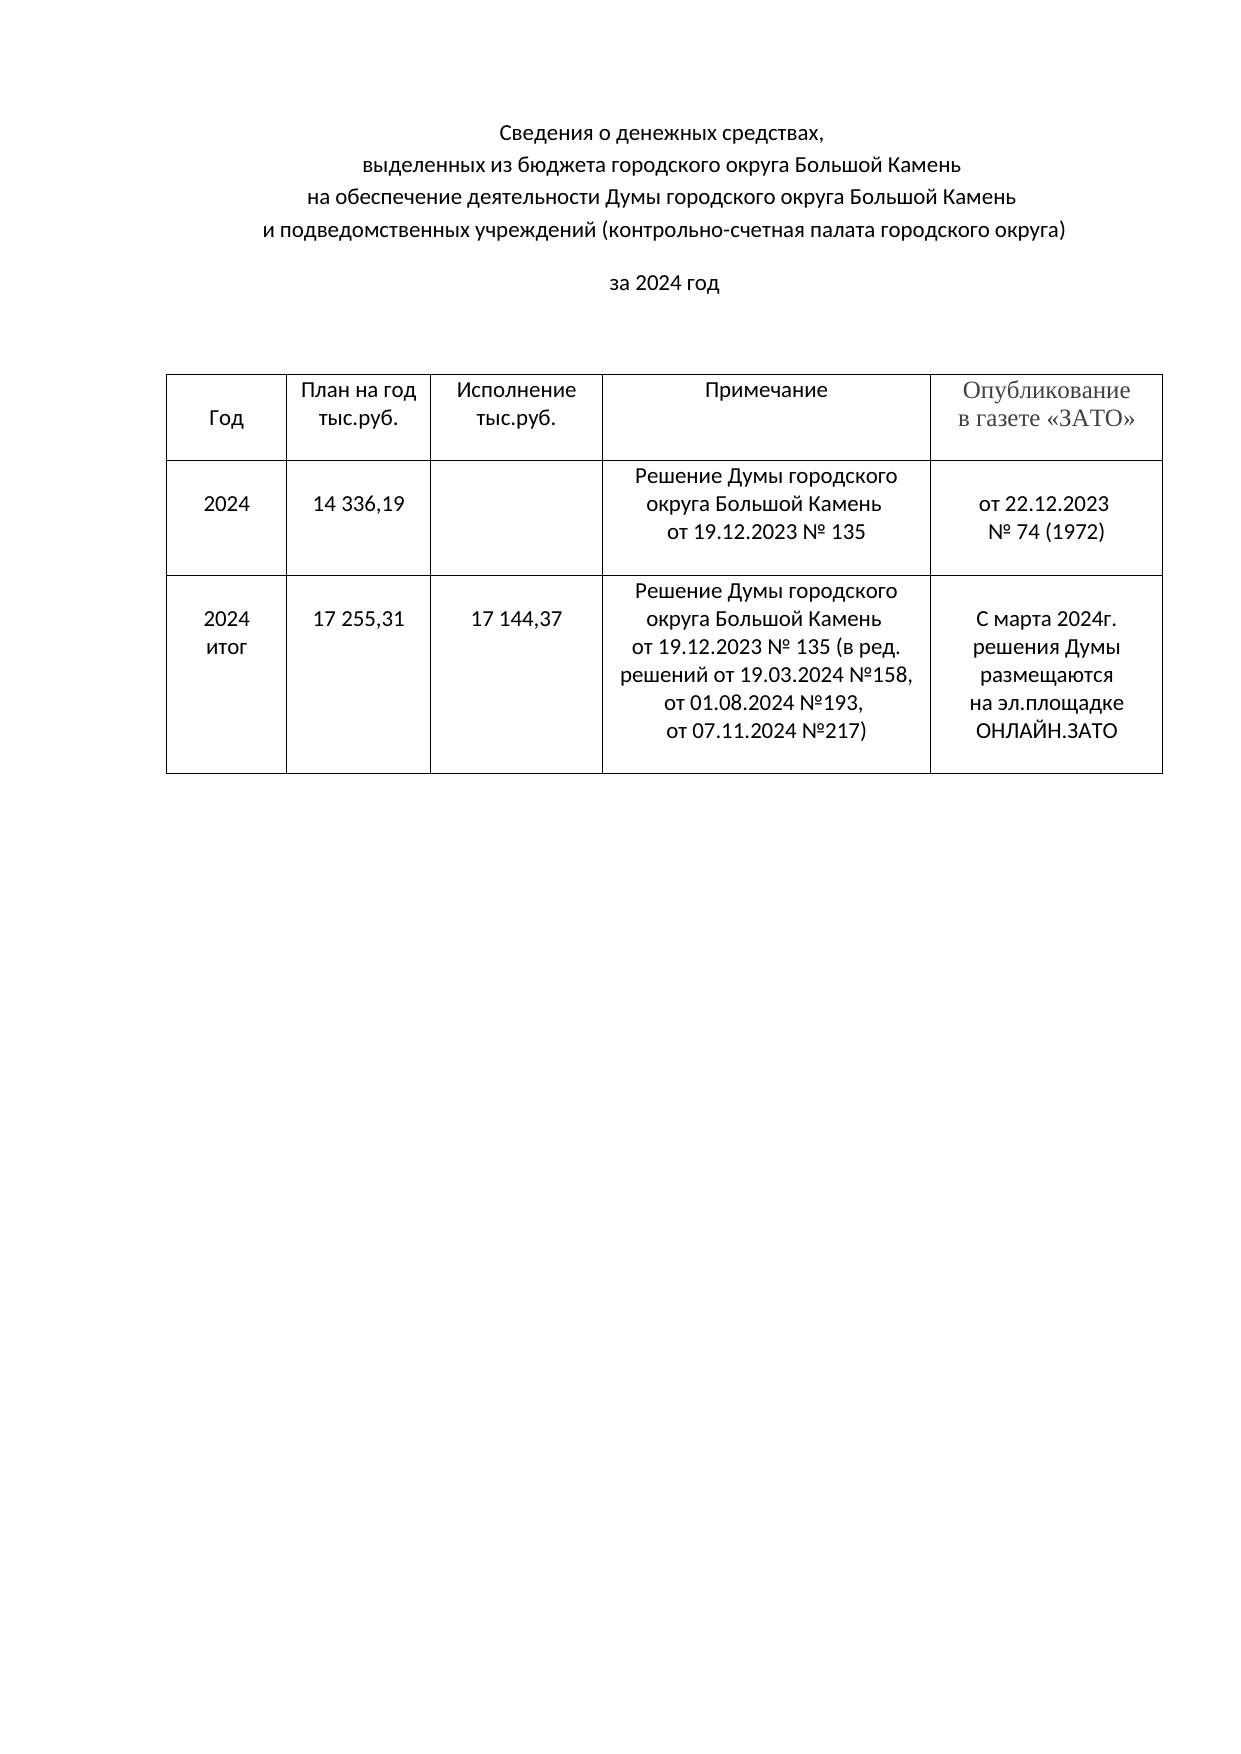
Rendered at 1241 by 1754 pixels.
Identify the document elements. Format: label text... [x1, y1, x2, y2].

table_header Опубликование в газете «ЗАТО» [931, 375, 1162, 460]
table_header План на год тыс.руб. [287, 375, 430, 460]
table_cell Решение Думы городского округа Большой Камень от 19.12.2023 № 135 (в ред. решений от 19.03.2024 №158, от 01.08.2024 №193, от 07.11.2024 №217) [603, 576, 930, 772]
table_cell от 22.12.2023 № 74 (1972) [931, 461, 1162, 575]
table_cell 14 336,19 [287, 461, 430, 575]
table_cell 2024 итог [167, 576, 286, 772]
table_header Исполнение тыс.руб. [431, 375, 602, 460]
table_header Год [167, 375, 286, 460]
text Сведения о денежных средствах, выделенных из бюджета городского округа Большой Камень на обеспечение деятельности Думы городского округа Большой Камень и подведомственных учреждений (контрольно-счетная палата городского округа) [177, 118, 1152, 243]
table_cell 2024 [167, 461, 286, 575]
table_cell Решение Думы городского округа Большой Камень от 19.12.2023 № 135 [603, 461, 930, 575]
table_cell [431, 461, 602, 575]
table_cell 17 144,37 [431, 576, 602, 772]
table_header Примечание [603, 375, 930, 460]
table_cell С марта 2024г. решения Думы размещаются на эл.площадке ОНЛАЙН.ЗАТО [931, 576, 1162, 772]
table_cell 17 255,31 [287, 576, 430, 772]
text за 2024 год [177, 268, 1152, 296]
